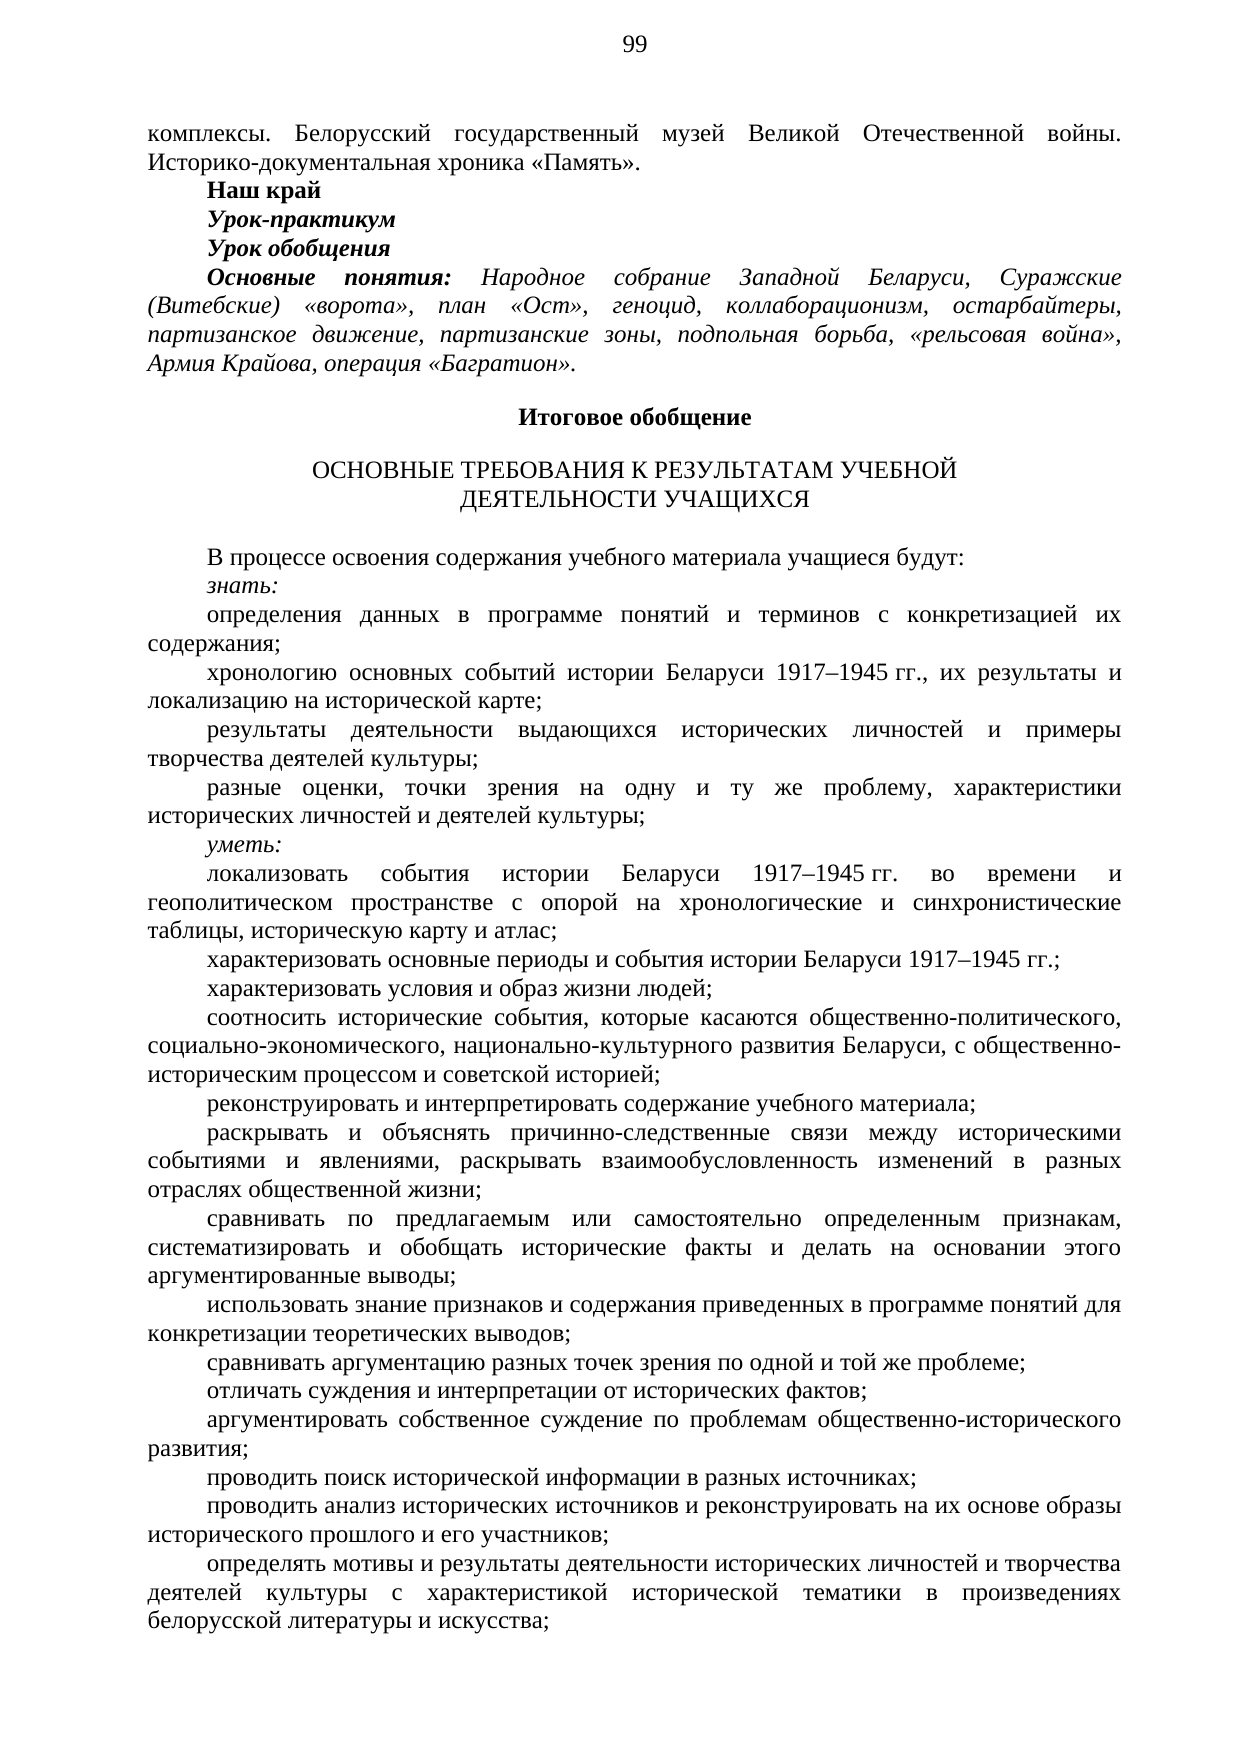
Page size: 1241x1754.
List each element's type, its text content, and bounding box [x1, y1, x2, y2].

text Наш край [147, 176, 1122, 204]
text отличать суждения и интерпретации от исторических фактов; [147, 1376, 1122, 1404]
text разные оценки, точки зрения на одну и ту же проблему, характеристики исторических личностей и деятелей культуры; [147, 772, 1122, 829]
text знать: [147, 571, 1122, 599]
text Урок обобщения [147, 233, 1122, 262]
text Урок-практикум [147, 204, 1122, 233]
text характеризовать основные периоды и события истории Беларуси 1917–1945 гг.; [147, 944, 1122, 973]
text определять мотивы и результаты деятельности исторических личностей и творчества деятелей культуры с характеристикой исторической тематики в произведениях белорусской литературы и искусства; [147, 1548, 1122, 1634]
text аргументировать собственное суждение по проблемам общественно-исторического развития; [147, 1404, 1122, 1462]
text В процессе освоения содержания учебного материала учащиеся будут: [147, 542, 1122, 571]
text определения данных в программе понятий и терминов с конкретизацией их содержания; [147, 599, 1122, 657]
text локализовать события истории Беларуси 1917–1945 гг. во времени и геополитическом пространстве с опорой на хронологические и синхронистические таблицы, историческую карту и атлас; [147, 858, 1122, 944]
text проводить поиск исторической информации в разных источниках; [147, 1462, 1122, 1491]
text раскрывать и объяснять причинно-следственные связи между историческими событиями и явлениями, раскрывать взаимообусловленность изменений в разных отраслях общественной жизни; [147, 1117, 1122, 1203]
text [147, 118, 1122, 176]
text соотносить исторические события, которые касаются общественно-политического, социально-экономического, национально-культурного развития Беларуси, с общественно-историческим процессом и советской историей; [147, 1002, 1122, 1088]
text проводить анализ исторических источников и реконструировать на их основе образы исторического прошлого и его участников; [147, 1491, 1122, 1548]
text сравнивать аргументацию разных точек зрения по одной и той же проблеме; [147, 1347, 1122, 1376]
text Основные понятия: Народное собрание Западной Беларуси, Суражские (Витебские) «ворота», план «Ост», геноцид, коллаборационизм, остарбайтеры, партизанское движение, партизанские зоны, подпольная борьба, «рельсовая война», Армия Крайова, операция «Багратион». [147, 262, 1122, 377]
text использовать знание признаков и содержания приведенных в программе понятий для конкретизации теоретических выводов; [147, 1289, 1122, 1347]
text хронологию основных событий истории Беларуси 1917–1945 гг., их результаты и локализацию на исторической карте; [147, 657, 1122, 714]
text результаты деятельности выдающихся исторических личностей и примеры творчества деятелей культуры; [147, 714, 1122, 772]
text Итоговое обобщение [147, 402, 1122, 431]
text реконструировать и интерпретировать содержание учебного материала; [147, 1088, 1122, 1117]
text ОСНОВНЫЕ ТРЕБОВАНИЯ К РЕЗУЛЬТАТАМ УЧЕБНОЙ ДЕЯТЕЛЬНОСТИ УЧАЩИХСЯ [147, 456, 1122, 513]
text уметь: [147, 829, 1122, 858]
text сравнивать по предлагаемым или самостоятельно определенным признакам, систематизировать и обобщать исторические факты и делать на основании этого аргументированные выводы; [147, 1203, 1122, 1289]
text характеризовать условия и образ жизни людей; [147, 973, 1122, 1002]
